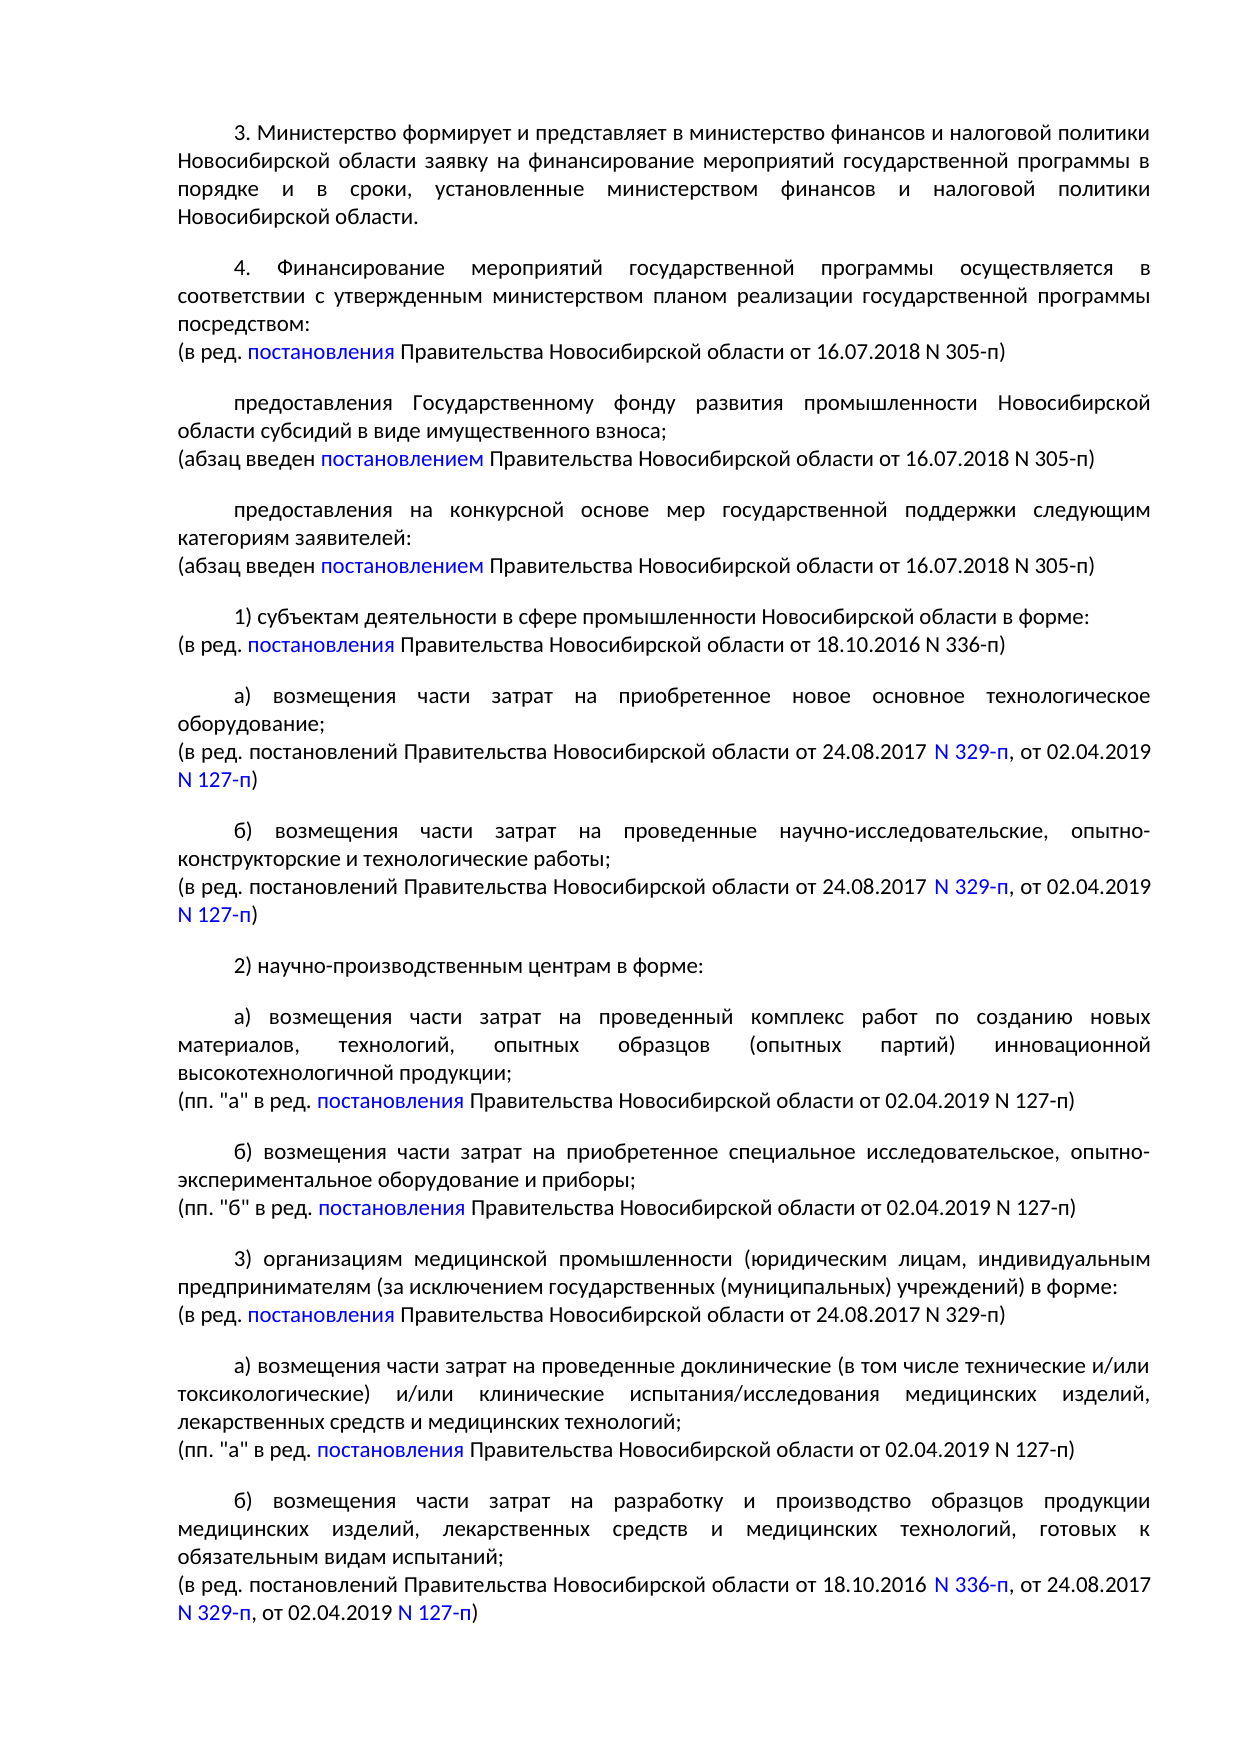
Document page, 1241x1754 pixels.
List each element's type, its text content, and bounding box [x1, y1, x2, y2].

text (в ред. постановлений Правительства Новосибирской области от 24.08.2017 N 329-п, от 02.04.2019 N 127-п) [177, 737, 1152, 793]
text б) возмещения части затрат на приобретенное специальное исследовательское, опытно-экспериментальное оборудование и приборы; [177, 1137, 1152, 1193]
text б) возмещения части затрат на проведенные научно-исследовательские, опытно-конструкторские и технологические работы; [177, 816, 1152, 872]
text 1) субъектам деятельности в сфере промышленности Новосибирской области в форме: [177, 602, 1152, 630]
text а) возмещения части затрат на приобретенное новое основное технологическое оборудование; [177, 681, 1152, 737]
text (в ред. постановления Правительства Новосибирской области от 24.08.2017 N 329-п) [177, 1300, 1152, 1328]
text а) возмещения части затрат на проведенные доклинические (в том числе технические и/или токсикологические) и/или клинические испытания/исследования медицинских изделий, лекарственных средств и медицинских технологий; [177, 1351, 1152, 1435]
text (в ред. постановления Правительства Новосибирской области от 16.07.2018 N 305-п) [177, 337, 1152, 365]
text (в ред. постановлений Правительства Новосибирской области от 18.10.2016 N 336-п, от 24.08.2017 N 329-п, от 02.04.2019 N 127-п) [177, 1570, 1152, 1626]
text 3) организациям медицинской промышленности (юридическим лицам, индивидуальным предпринимателям (за исключением государственных (муниципальных) учреждений) в форме: [177, 1244, 1152, 1300]
text предоставления Государственному фонду развития промышленности Новосибирской области субсидий в виде имущественного взноса; [177, 388, 1152, 444]
text (пп. "а" в ред. постановления Правительства Новосибирской области от 02.04.2019 N 127-п) [177, 1086, 1152, 1114]
text (в ред. постановления Правительства Новосибирской области от 18.10.2016 N 336-п) [177, 630, 1152, 658]
text 4. Финансирование мероприятий государственной программы осуществляется в соответствии с утвержденным министерством планом реализации государственной программы посредством: [177, 253, 1152, 337]
text 2) научно-производственным центрам в форме: [177, 951, 1152, 979]
text а) возмещения части затрат на проведенный комплекс работ по созданию новых материалов, технологий, опытных образцов (опытных партий) инновационной высокотехнологичной продукции; [177, 1002, 1152, 1086]
text (в ред. постановлений Правительства Новосибирской области от 24.08.2017 N 329-п, от 02.04.2019 N 127-п) [177, 872, 1152, 928]
text (пп. "б" в ред. постановления Правительства Новосибирской области от 02.04.2019 N 127-п) [177, 1193, 1152, 1221]
text б) возмещения части затрат на разработку и производство образцов продукции медицинских изделий, лекарственных средств и медицинских технологий, готовых к обязательным видам испытаний; [177, 1486, 1152, 1570]
text (абзац введен постановлением Правительства Новосибирской области от 16.07.2018 N 305-п) [177, 444, 1152, 472]
text предоставления на конкурсной основе мер государственной поддержки следующим категориям заявителей: [177, 495, 1152, 551]
text 3. Министерство формирует и представляет в министерство финансов и налоговой политики Новосибирской области заявку на финансирование мероприятий государственной программы в порядке и в сроки, установленные министерством финансов и налоговой политики Новосибирской области. [177, 118, 1152, 230]
text (пп. "а" в ред. постановления Правительства Новосибирской области от 02.04.2019 N 127-п) [177, 1435, 1152, 1463]
text (абзац введен постановлением Правительства Новосибирской области от 16.07.2018 N 305-п) [177, 551, 1152, 579]
